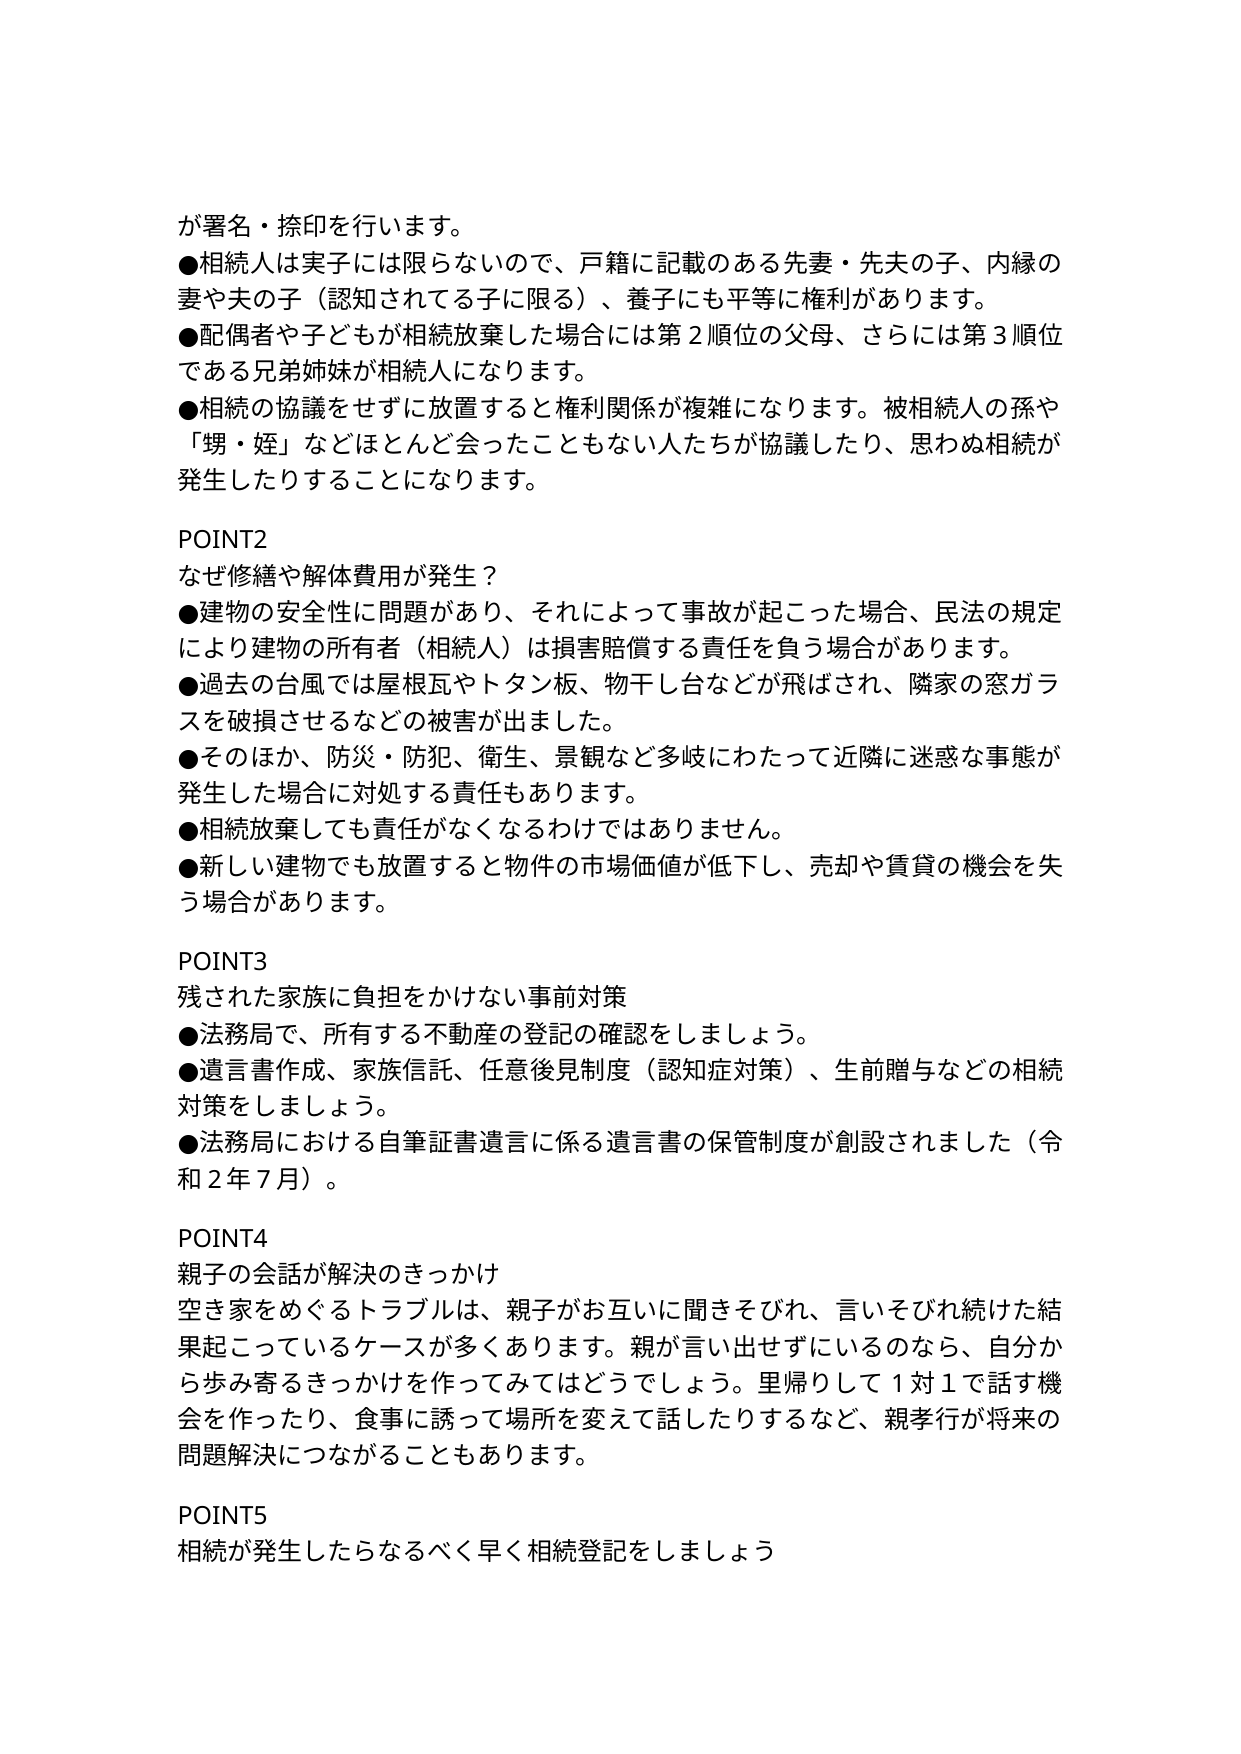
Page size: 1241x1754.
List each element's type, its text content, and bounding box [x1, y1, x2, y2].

text POINT3 [177, 944, 1063, 978]
text ●法務局で、所有する不動産の登記の確認をしましょう。 [177, 1014, 1063, 1050]
text 相続が発生したらなるべく早く相続登記をしましょう [177, 1531, 1063, 1568]
text 残された家族に負担をかけない事前対策 [177, 978, 1063, 1014]
text POINT4 [177, 1221, 1063, 1254]
text ●相続人は実子には限らないので、戸籍に記載のある先妻・先夫の子、内縁の妻や夫の子（認知されてる子に限る）、養子にも平等に権利があります。 [177, 243, 1063, 316]
text ●法務局における自筆証書遺言に係る遺言書の保管制度が創設されました（令和2年7月）。 [177, 1123, 1063, 1195]
text なぜ修繕や解体費用が発生？ [177, 556, 1063, 592]
text ●遺言書作成、家族信託、任意後見制度（認知症対策）、生前贈与などの相続対策をしましょう。 [177, 1050, 1063, 1123]
text ●そのほか、防災・防犯、衛生、景観など多岐にわたって近隣に迷惑な事態が発生した場合に対処する責任もあります。 [177, 737, 1063, 810]
text ●相続の協議をせずに放置すると権利関係が複雑になります。被相続人の孫や「甥・姪」などほとんど会ったこともない人たちが協議したり、思わぬ相続が発生したりすることになります。 [177, 388, 1063, 497]
text ●相続放棄しても責任がなくなるわけではありません。 [177, 810, 1063, 846]
text POINT5 [177, 1497, 1063, 1531]
text ●配偶者や子どもが相続放棄した場合には第2順位の父母、さらには第3順位である兄弟姉妹が相続人になります。 [177, 316, 1063, 388]
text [177, 207, 1063, 243]
text 空き家をめぐるトラブルは、親子がお互いに聞きそびれ、言いそびれ続けた結果起こっているケースが多くあります。親が言い出せずにいるのなら、自分から歩み寄るきっかけを作ってみてはどうでしょう。里帰りして1対１で話す機会を作ったり、食事に誘って場所を変えて話したりするなど、親孝行が将来の問題解決につながることもあります。 [177, 1291, 1063, 1472]
text POINT2 [177, 522, 1063, 556]
text ●新しい建物でも放置すると物件の市場価値が低下し、売却や賃貸の機会を失う場合があります。 [177, 846, 1063, 918]
text ●過去の台風では屋根瓦やトタン板、物干し台などが飛ばされ、隣家の窓ガラスを破損させるなどの被害が出ました。 [177, 665, 1063, 737]
text 親子の会話が解決のきっかけ [177, 1254, 1063, 1291]
text ●建物の安全性に問題があり、それによって事故が起こった場合、民法の規定により建物の所有者（相続人）は損害賠償する責任を負う場合があります。 [177, 592, 1063, 665]
